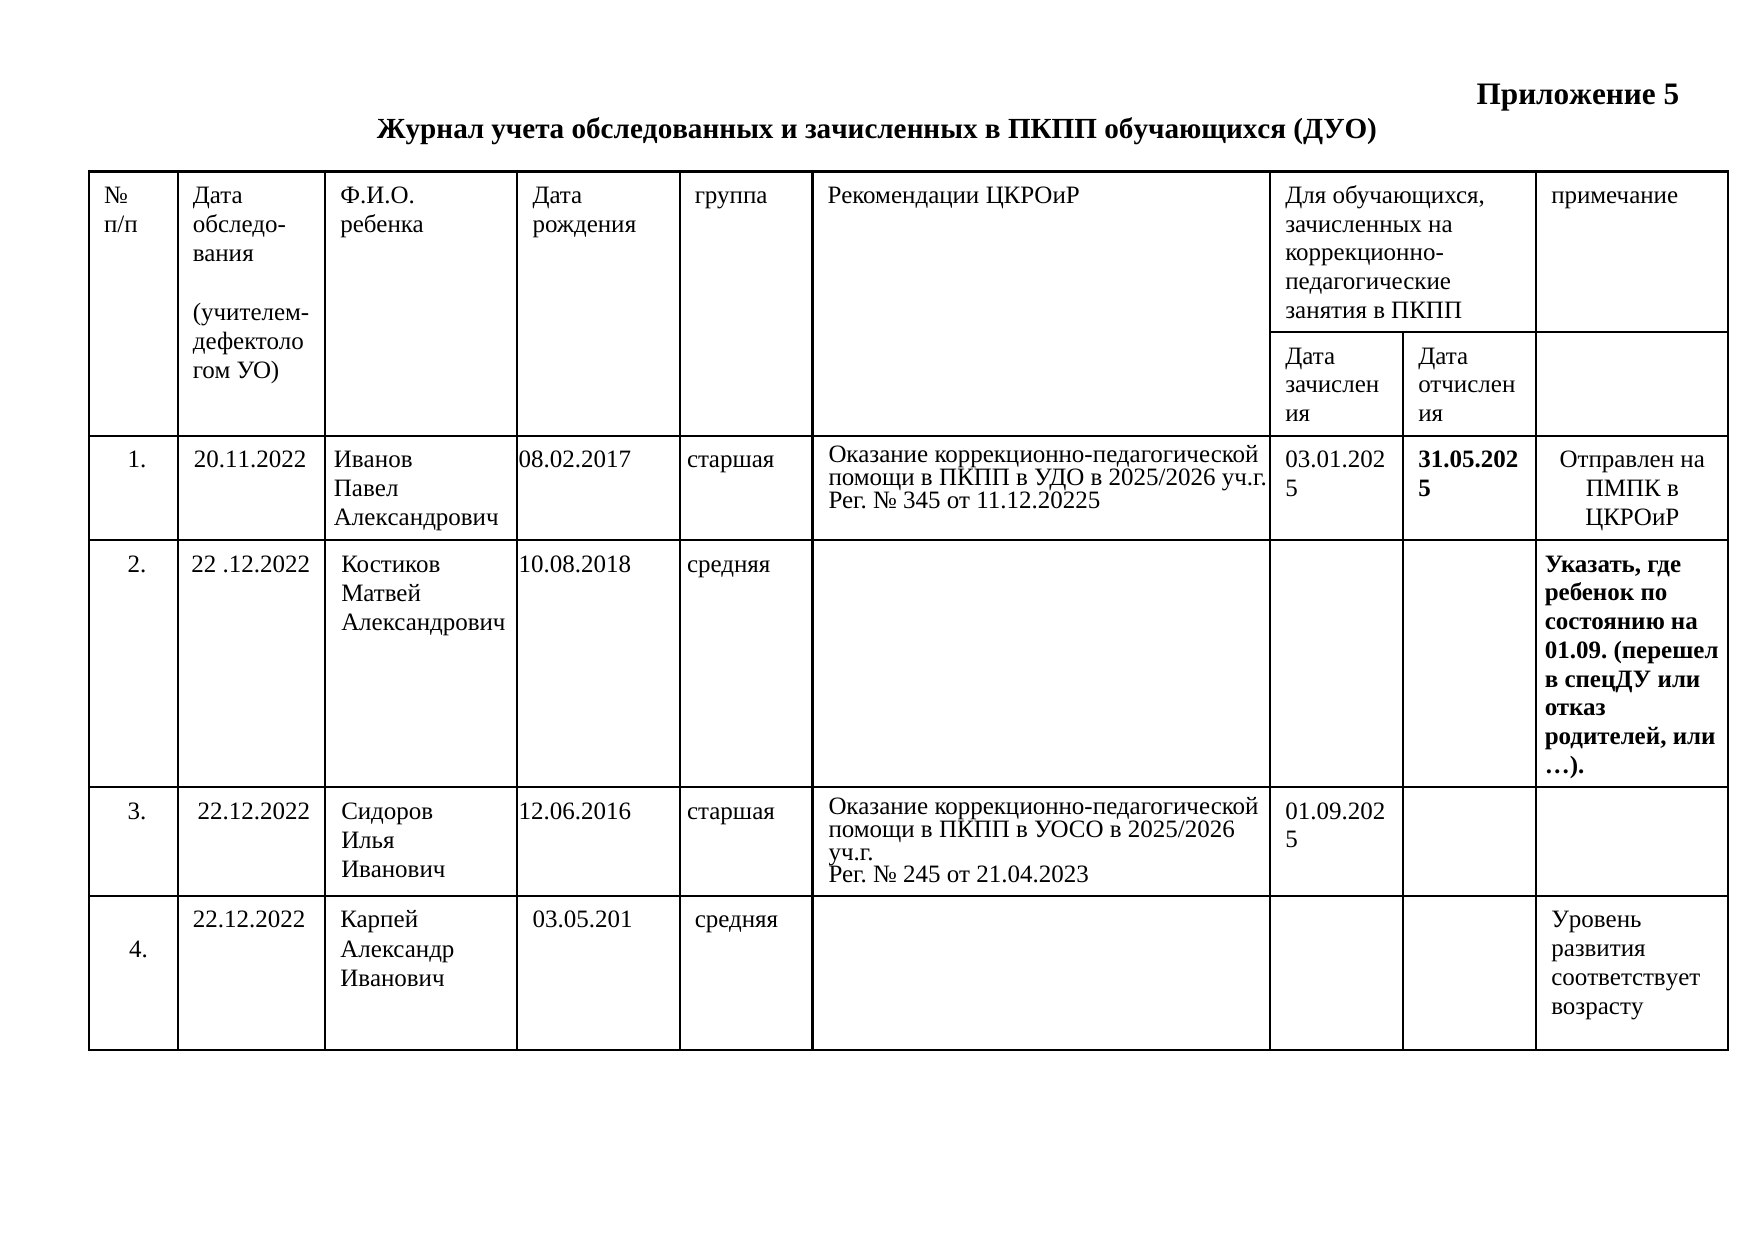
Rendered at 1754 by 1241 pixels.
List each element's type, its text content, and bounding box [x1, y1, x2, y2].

table_cell 20.11.2022 [179, 437, 324, 539]
table_cell [1271, 897, 1402, 1049]
table_cell [1404, 788, 1535, 895]
table_header примечание [1537, 173, 1727, 331]
table_cell 03.01.2025 [1271, 437, 1402, 539]
table_cell Оказание коррекционно-педагогической помощи в ПКПП в УОСО в 2025/2026 уч.г. Рег. № 245 от 21.04.2023 [814, 788, 1269, 895]
table_cell Дата зачисления [1271, 333, 1402, 434]
table_cell Карпей Александр Иванович [326, 897, 516, 1049]
table_cell Уровень развития соответствует возрасту [1537, 897, 1727, 1049]
table_cell 08.02.2017 [518, 437, 679, 539]
table_header Дата рождения [518, 173, 679, 434]
table_cell [1404, 897, 1535, 1049]
table_cell 01.09.2025 [1271, 788, 1402, 895]
table_cell 10.08.2018 [518, 541, 679, 786]
table_cell 22.12.2022 [179, 897, 324, 1049]
table_cell [90, 788, 177, 895]
table_cell [814, 541, 1269, 786]
table_cell средняя [681, 897, 811, 1049]
table_cell 4. [90, 897, 177, 1049]
table_cell [90, 541, 177, 786]
table_cell Костиков Матвей Александрович [326, 541, 516, 786]
table_cell [1404, 541, 1535, 786]
table_header Рекомендации ЦКРОиР [814, 173, 1269, 434]
table_cell 03.05.201 [518, 897, 679, 1049]
table_cell Сидоров Илья Иванович [326, 788, 516, 895]
table_cell [1537, 333, 1727, 434]
table_header Дата обследо-вания (учителем-дефектологом УО) [179, 173, 324, 434]
table_header № п/п [90, 173, 177, 434]
table_header Ф.И.О. ребенка [326, 173, 516, 434]
table_cell старшая [681, 437, 811, 539]
table_cell 22 .12.2022 [179, 541, 324, 786]
table_cell Указать, где ребенок по состоянию на 01.09. (перешел в спецДУ или отказ родителей, или …). [1537, 541, 1727, 786]
table_cell 31.05.2025 [1404, 437, 1535, 539]
table_header Для обучающихся, зачисленных на коррекционно-педагогические занятия в ПКПП [1271, 173, 1535, 331]
table_cell средняя [681, 541, 811, 786]
text Журнал учета обследованных и зачисленных в ПКПП обучающихся (ДУО) [75, 111, 1679, 144]
table_cell Дата отчисления [1404, 333, 1535, 434]
table_cell 22.12.2022 [179, 788, 324, 895]
table_cell Иванов Павел Александрович [326, 437, 516, 539]
table_cell Оказание коррекционно-педагогической помощи в ПКПП в УДО в 2025/2026 уч.г. Рег. № 345 от 11.12.20225 [814, 437, 1269, 539]
table_cell старшая [681, 788, 811, 895]
table_cell [814, 897, 1269, 1049]
table_cell [1537, 788, 1727, 895]
table_cell Отправлен на ПМПК в ЦКРОиР [1537, 437, 1727, 539]
table_cell [1271, 541, 1402, 786]
table_cell [90, 437, 177, 539]
text Приложение 5 [75, 75, 1679, 111]
table_cell 12.06.2016 [518, 788, 679, 895]
table_header группа [681, 173, 811, 434]
